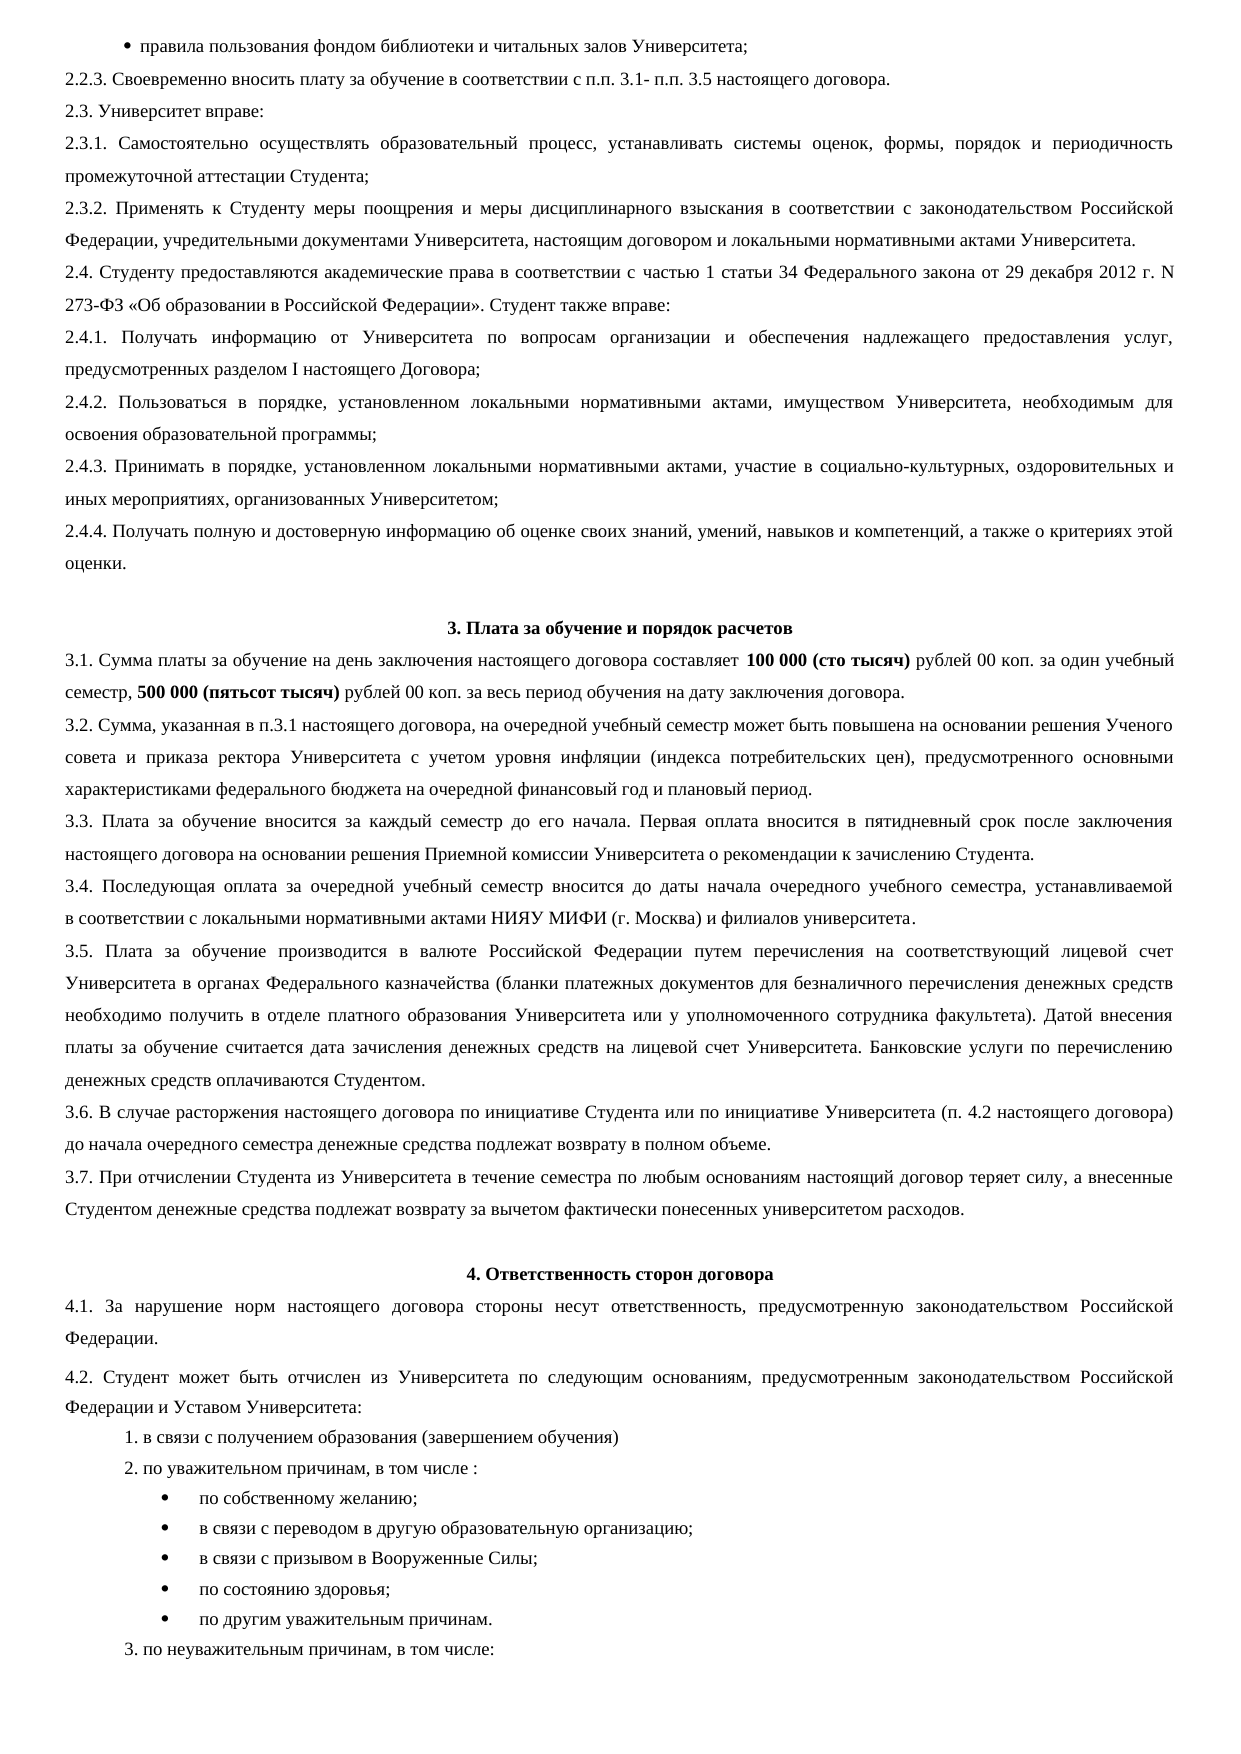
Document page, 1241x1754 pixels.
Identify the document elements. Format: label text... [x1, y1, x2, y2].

text 3.4. Последующая оплата за очередной учебный семестр вносится до даты начала очередного учебного семестра, устанавливаемой в соответствии с локальными нормативными актами НИЯУ МИФИ (г. Москва) и филиалов университета. [65, 875, 1175, 929]
text 3. Плата за обучение и порядок расчетов [65, 617, 1175, 638]
text 2.3.2. Применять к Студенту меры поощрения и меры дисциплинарного взыскания в соответствии с законодательством Российской Федерации, учредительными документами Университета, настоящим договором и локальными нормативными актами Университета. [65, 197, 1175, 251]
text 3.6. В случае расторжения настоящего договора по инициативе Студента или по инициативе Университета (п. 4.2 настоящего договора) до начала очередного семестра денежные средства подлежат возврату в полном объеме. [65, 1101, 1175, 1155]
text 2.3.1. Самостоятельно осуществлять образовательный процесс, устанавливать системы оценок, формы, порядок и периодичность промежуточной аттестации Студента; [65, 132, 1175, 186]
text 3.7. При отчислении Студента из Университета в течение семестра по любым основаниям настоящий договор теряет силу, а внесенные Студентом денежные средства подлежат возврату за вычетом фактически понесенных университетом расходов. [65, 1166, 1175, 1219]
text 4. Ответственность сторон договора [65, 1262, 1175, 1284]
text 2.4. Студенту предоставляются академические права в соответствии с частью 1 статьи 34 Федерального закона от 29 декабря 2012 г. N 273-ФЗ «Об образовании в Российской Федерации». Студент также вправе: [65, 261, 1175, 315]
text 4.1. За нарушение норм настоящего договора стороны несут ответственность, предусмотренную законодательством Российской Федерации. [65, 1295, 1175, 1349]
text 4.2. Студент может быть отчислен из Университета по следующим основаниям, предусмотренным законодательством Российской Федерации и Уставом Университета: [65, 1359, 1175, 1420]
list в связи с переводом в другую образовательную организацию; [162, 1510, 1175, 1541]
text 3. по неуважительным причинам, в том числе: [65, 1631, 1175, 1661]
text 2.4.1. Получать информацию от Университета по вопросам организации и обеспечения надлежащего предоставления услуг, предусмотренных разделом I настоящего Договора; [65, 326, 1175, 380]
list в связи с призывом в Вооруженные Силы; [162, 1541, 1175, 1571]
text 3.3. Плата за обучение вносится за каждый семестр до его начала. Первая оплата вносится в пятидневный срок после заключения настоящего договора на основании решения Приемной комиссии Университета о рекомендации к зачислению Студента. [65, 810, 1175, 864]
list по другим уважительным причинам. [162, 1601, 1175, 1631]
text 3.2. Сумма, указанная в п.3.1 настоящего договора, на очередной учебный семестр может быть повышена на основании решения Ученого совета и приказа ректора Университета с учетом уровня инфляции (индекса потребительских цен), предусмотренного основными характеристиками федерального бюджета на очередной финансовый год и плановый период. [65, 713, 1175, 800]
list правила пользования фондом библиотеки и читальных залов Университета; [65, 35, 1175, 57]
text 2.4.3. Принимать в порядке, установленном локальными нормативными актами, участие в социально-культурных, оздоровительных и иных мероприятиях, организованных Университетом; [65, 455, 1175, 509]
list по состоянию здоровья; [162, 1571, 1175, 1601]
text 1. в связи с получением образования (завершением обучения) [65, 1420, 1175, 1450]
text 3.5. Плата за обучение производится в валюте Российской Федерации путем перечисления на соответствующий лицевой счет Университета в органах Федерального казначейства (бланки платежных документов для безналичного перечисления денежных средств необходимо получить в отделе платного образования Университета или у уполномоченного сотрудника факультета). Датой внесения платы за обучение считается дата зачисления денежных средств на лицевой счет Университета. Банковские услуги по перечислению денежных средств оплачиваются Студентом. [65, 939, 1175, 1090]
text 2.4.2. Пользоваться в порядке, установленном локальными нормативными актами, имуществом Университета, необходимым для освоения образовательной программы; [65, 391, 1175, 444]
list по собственному желанию; [162, 1480, 1175, 1510]
text 2.2.3. Своевременно вносить плату за обучение в соответствии с п.п. 3.1- п.п. 3.5 настоящего договора. [65, 68, 1175, 89]
text 3.1. Сумма платы за обучение на день заключения настоящего договора составляет 100 000 (сто тысяч) рублей 00 коп. за один учебный семестр, 500 000 (пятьсот тысяч) рублей 00 коп. за весь период обучения на дату заключения договора. [65, 649, 1175, 703]
text 2.3. Университет вправе: [65, 100, 1175, 122]
text 2. по уважительном причинам, в том числе : [65, 1450, 1175, 1480]
text 2.4.4. Получать полную и достоверную информацию об оценке своих знаний, умений, навыков и компетенций, а также о критериях этой оценки. [65, 520, 1175, 574]
